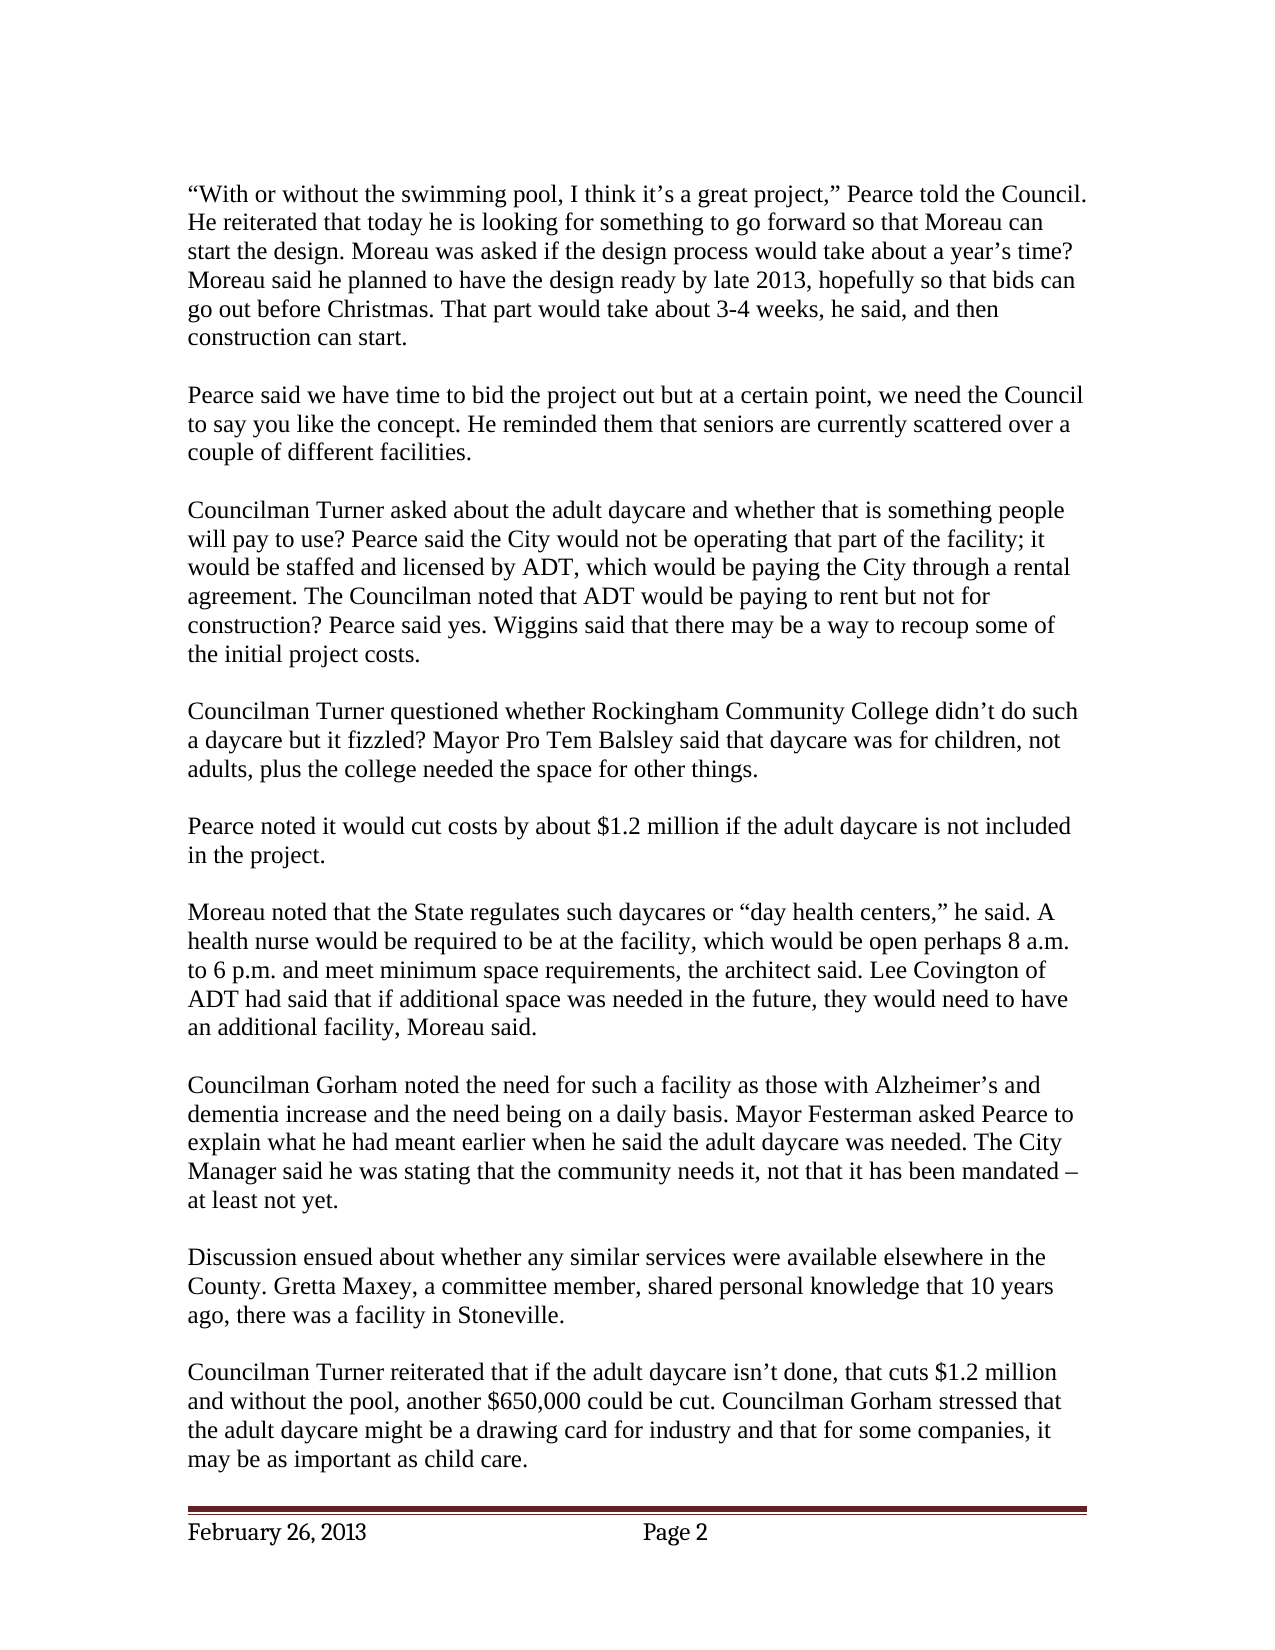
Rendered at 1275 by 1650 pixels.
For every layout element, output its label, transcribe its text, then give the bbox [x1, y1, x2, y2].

text Pearce noted it would cut costs by about $1.2 million if the adult daycare is not included in the project. [187, 811, 1087, 869]
text Councilman Turner reiterated that if the adult daycare isn’t done, that cuts $1.2 million and without the pool, another $650,000 could be cut. Councilman Gorham stressed that the adult daycare might be a drawing card for industry and that for some companies, it may be as important as child care. [187, 1357, 1087, 1472]
text Moreau noted that the State regulates such daycares or “day health centers,” he said. A health nurse would be required to be at the facility, which would be open perhaps 8 a.m. to 6 p.m. and meet minimum space requirements, the architect said. Lee Covington of ADT had said that if additional space was needed in the future, they would need to have an additional facility, Moreau said. [187, 897, 1087, 1041]
text “With or without the swimming pool, I think it’s a great project,” Pearce told the Council. He reiterated that today he is looking for something to go forward so that Moreau can start the design. Moreau was asked if the design process would take about a year’s time? Moreau said he planned to have the design ready by late 2013, hopefully so that bids can go out before Christmas. That part would take about 3-4 weeks, he said, and then construction can start. [187, 179, 1087, 351]
text Pearce said we have time to bid the project out but at a certain point, we need the Council to say you like the concept. He reminded them that seniors are currently scattered over a couple of different facilities. [187, 380, 1087, 466]
text Councilman Gorham noted the need for such a facility as those with Alzheimer’s and dementia increase and the need being on a daily basis. Mayor Festerman asked Pearce to explain what he had meant earlier when he said the adult daycare was needed. The City Manager said he was stating that the community needs it, not that it has been mandated – at least not yet. [187, 1070, 1087, 1214]
text Discussion ensued about whether any similar services were available elsewhere in the County. Gretta Maxey, a committee member, shared personal knowledge that 10 years ago, there was a facility in Stoneville. [187, 1242, 1087, 1329]
text Councilman Turner asked about the adult daycare and whether that is something people will pay to use? Pearce said the City would not be operating that part of the facility; it would be staffed and licensed by ADT, which would be paying the City through a rental agreement. The Councilman noted that ADT would be paying to rent but not for construction? Pearce said yes. Wiggins said that there may be a way to recoup some of the initial project costs. [187, 495, 1087, 667]
text Councilman Turner questioned whether Rockingham Community College didn’t do such a daycare but it fizzled? Mayor Pro Tem Balsley said that daycare was for children, not adults, plus the college needed the space for other things. [187, 696, 1087, 782]
